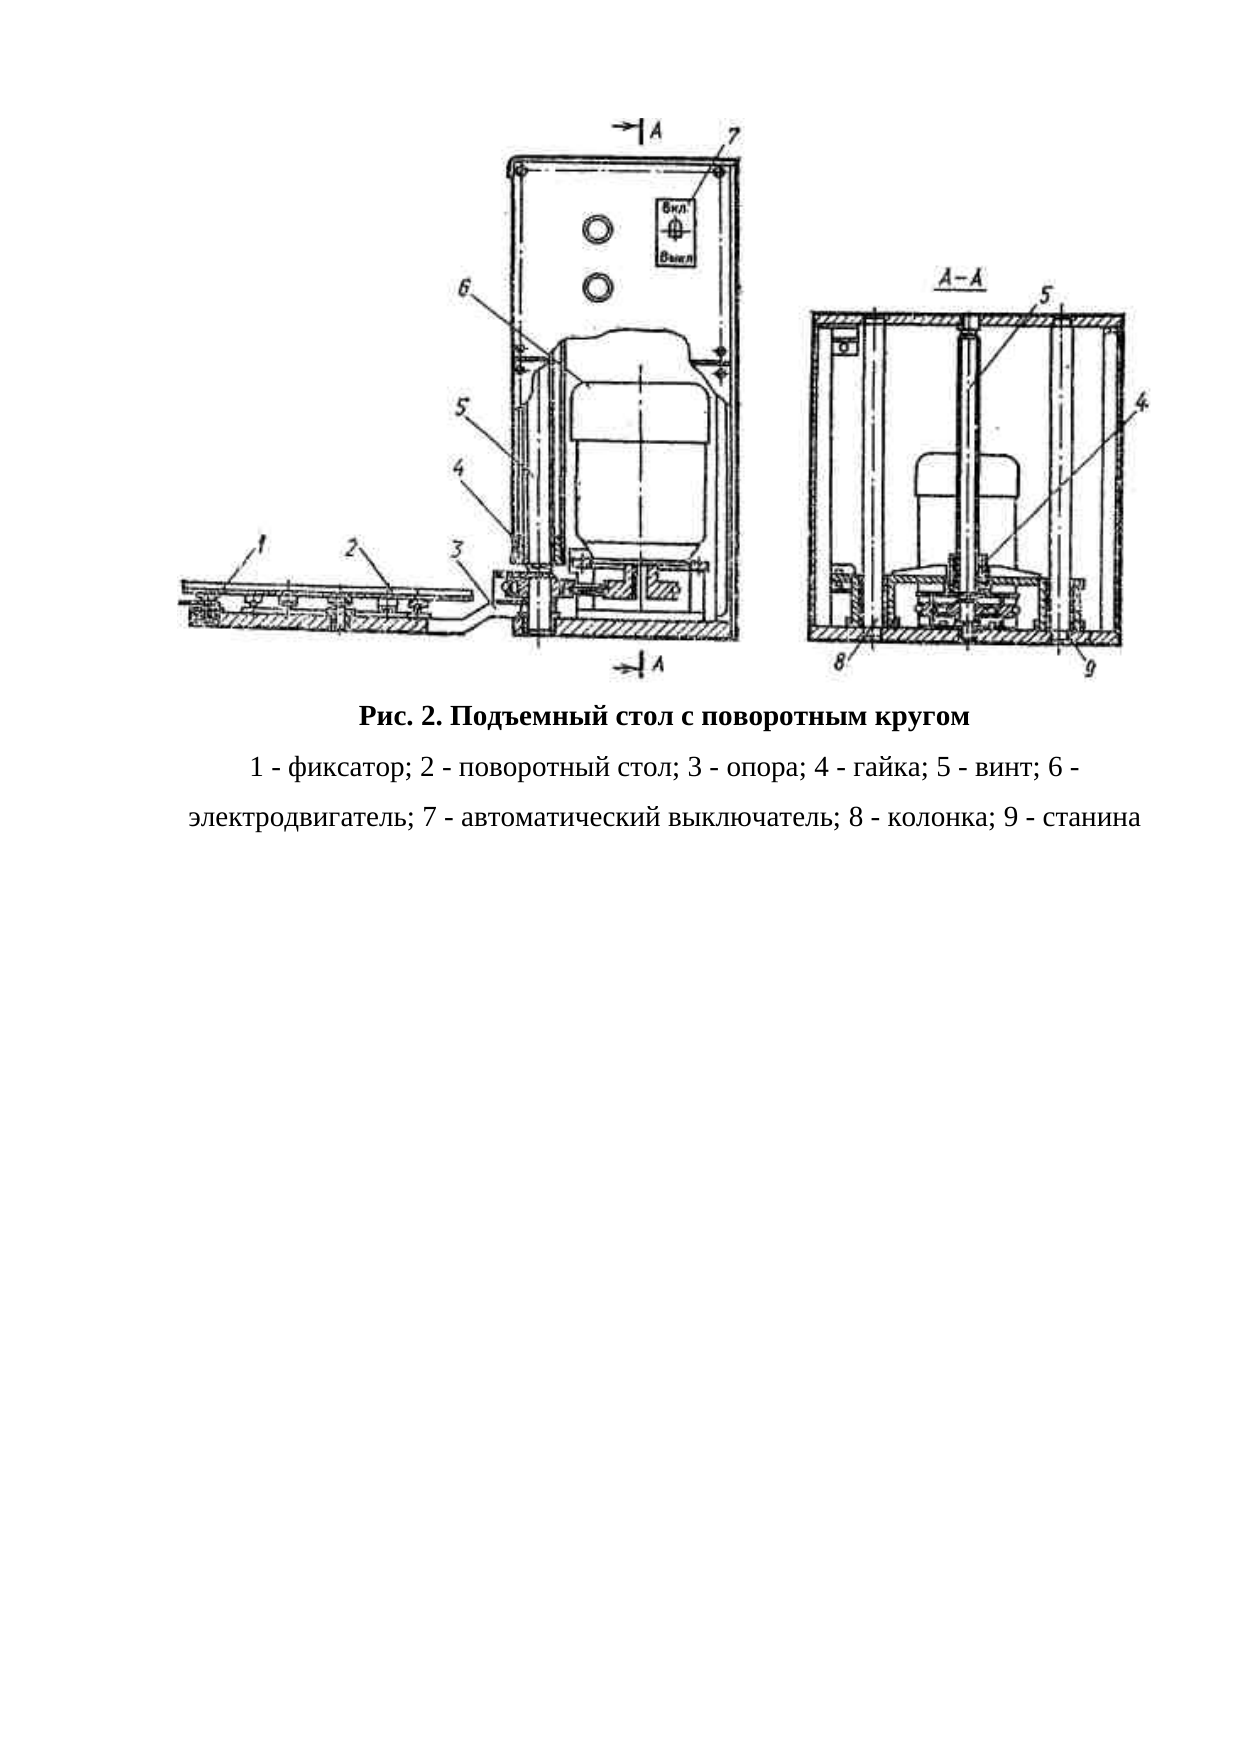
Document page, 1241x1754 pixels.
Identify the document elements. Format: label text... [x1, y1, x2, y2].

picture [177, 118, 1154, 686]
text Рис. 2. Подъемный стол с поворотным кругом [177, 698, 1152, 732]
text 1 - фиксатор; 2 - поворотный стол; 3 - опора; 4 - гайка; 5 - винт; 6 - электродвигатель; 7 - автоматический выключатель; 8 - колонка; 9 - станина [177, 749, 1152, 833]
